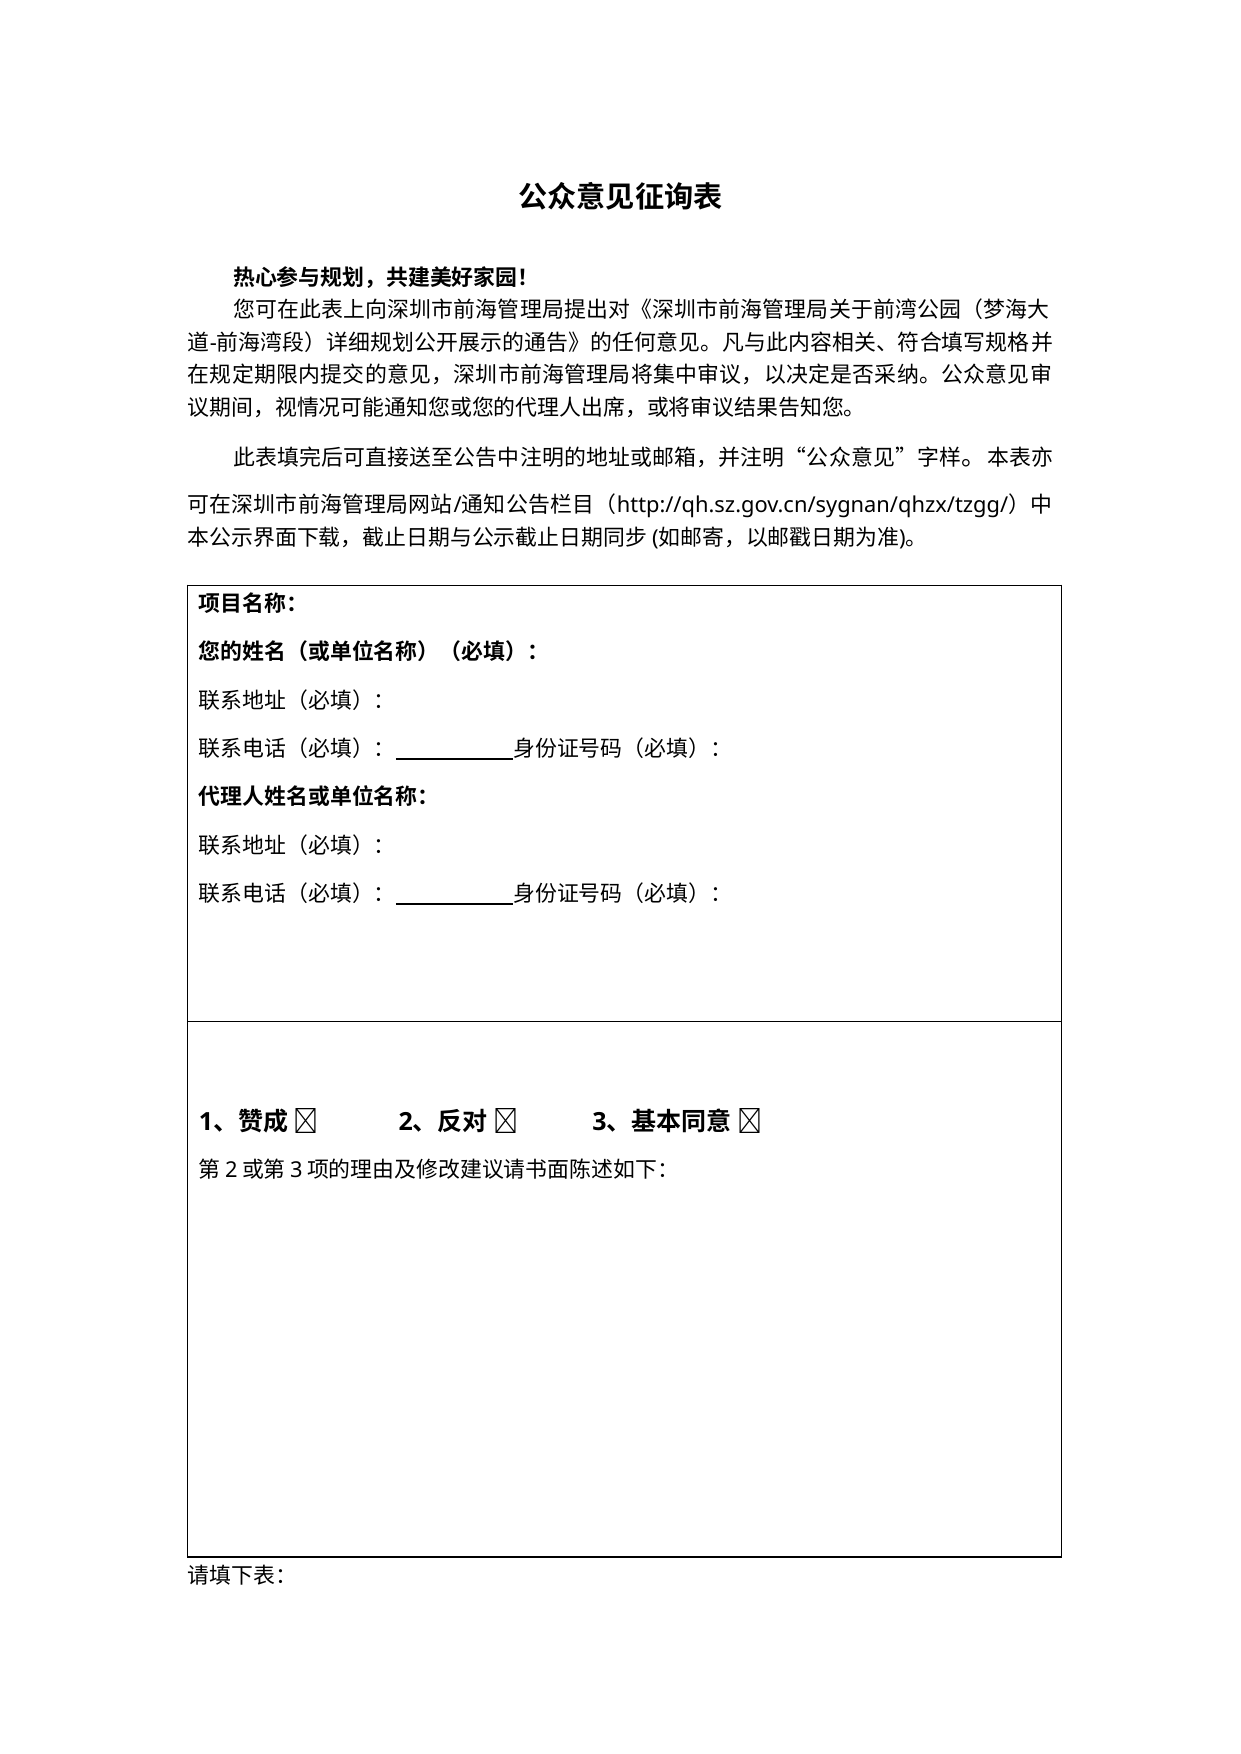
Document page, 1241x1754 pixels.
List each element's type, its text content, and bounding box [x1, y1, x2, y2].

text 公众意见征询表 [187, 162, 1053, 227]
table_cell 1、赞成 2、反对 3、基本同意 第2或第3项的理由及修改建议请书面陈述如下： [188, 1022, 1061, 1556]
text 请填下表： [187, 1558, 1053, 1590]
text 此表填完后可直接送至公告中注明的地址或邮箱，并注明“公众意见”字样。本表亦可在深圳市前海管理局网站/通知公告栏目（http://qh.sz.gov.cn/sygnan/qhzx/tzgg/）中本公示界面下载，截止日期与公示截止日期同步 (如邮寄，以邮戳日期为准)。 [187, 422, 1053, 552]
table_header 项目名称： 您的姓名（或单位名称）（必填）： 联系地址（必填）： 联系电话（必填）： 身份证号码（必填）： 代理人姓名或单位名称： 联系地址（必填）： 联系电话（必填）： 身份证号码（必填）： [188, 586, 1061, 1021]
text 热心参与规划，共建美好家园！ [187, 259, 1053, 292]
text 您可在此表上向深圳市前海管理局提出对《深圳市前海管理局关于前湾公园（梦海大道-前海湾段）详细规划公开展示的通告》的任何意见。凡与此内容相关、符合填写规格并在规定期限内提交的意见，深圳市前海管理局将集中审议，以决定是否采纳。公众意见审议期间，视情况可能通知您或您的代理人出席，或将审议结果告知您。 [187, 292, 1053, 422]
